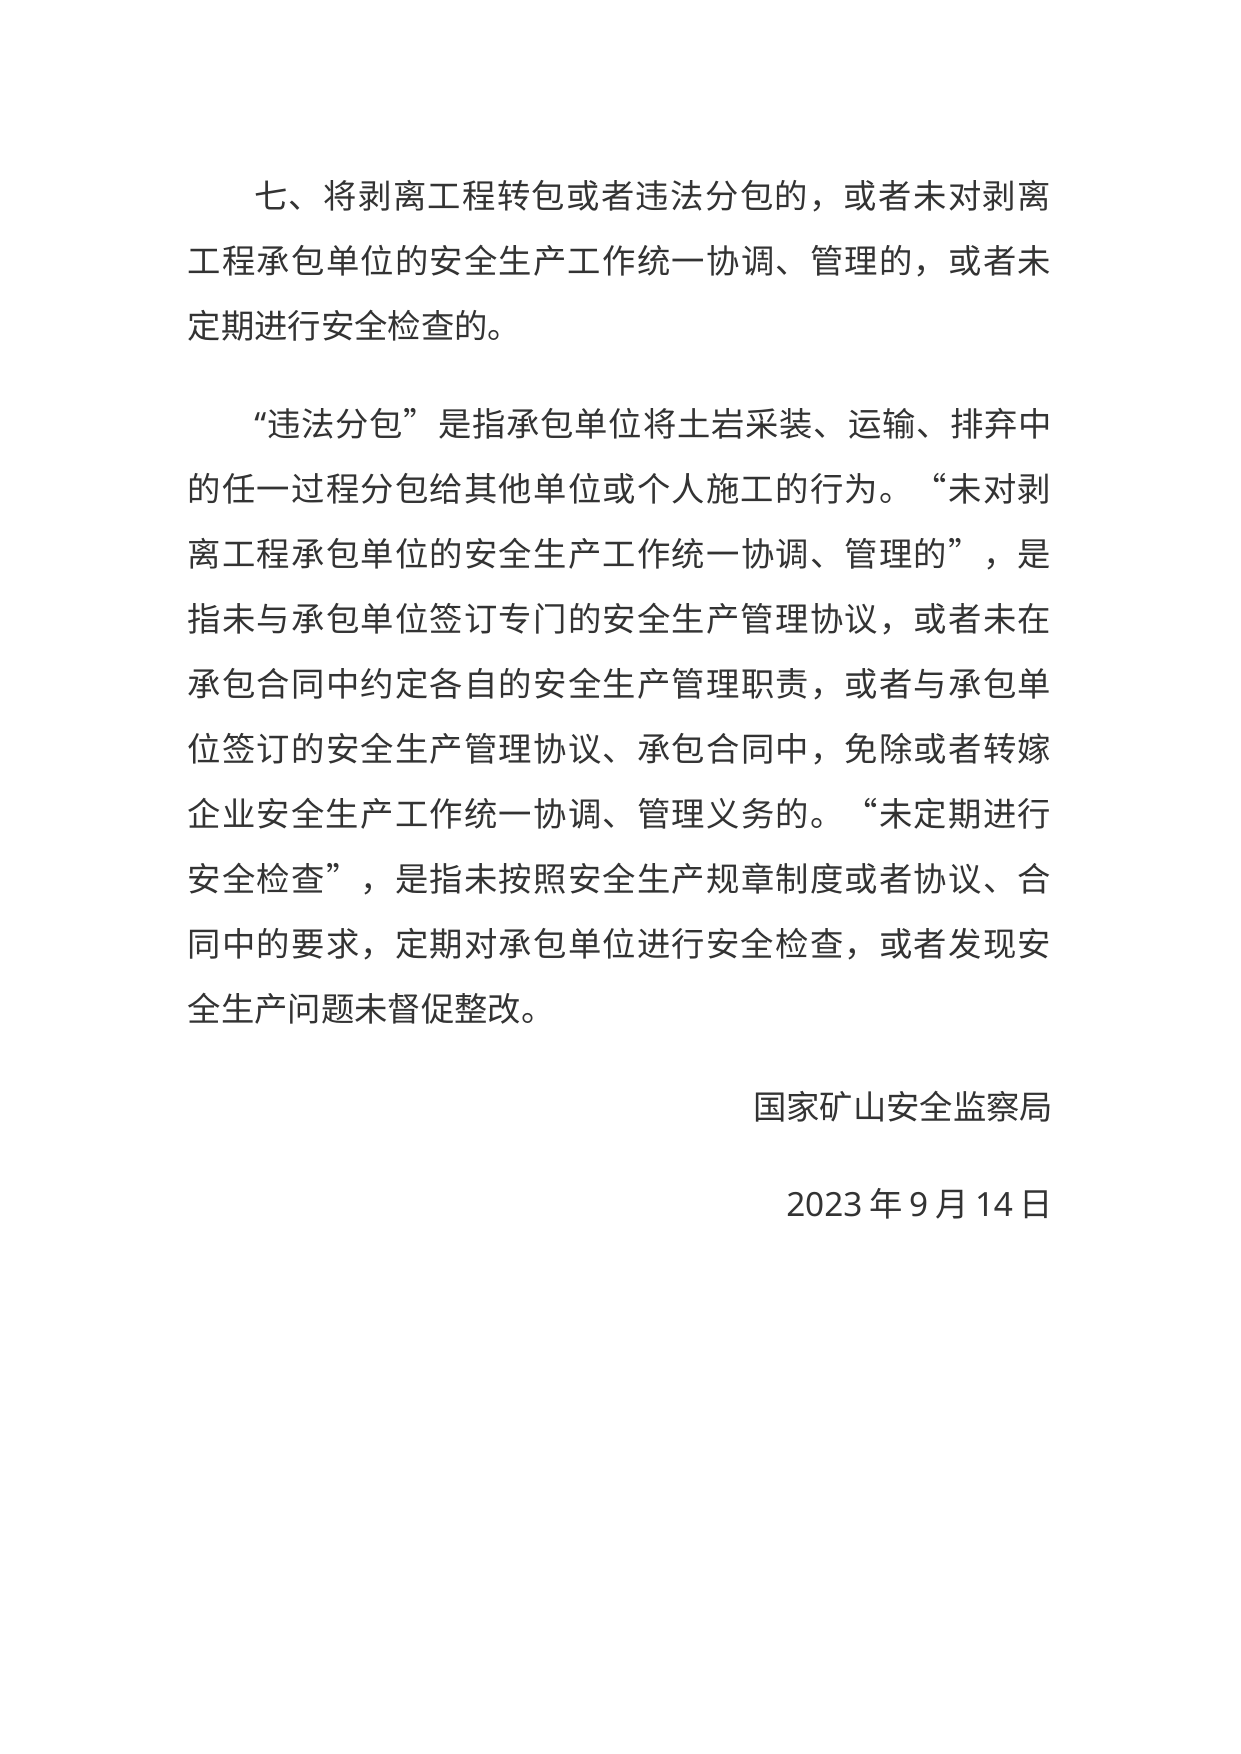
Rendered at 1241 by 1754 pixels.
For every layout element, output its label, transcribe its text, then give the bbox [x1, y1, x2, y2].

text 2023年9月14日 [187, 1170, 1053, 1235]
text “违法分包”是指承包单位将土岩采装、运输、排弃中的任一过程分包给其他单位或个人施工的行为。“未对剥离工程承包单位的安全生产工作统一协调、管理的”，是指未与承包单位签订专门的安全生产管理协议，或者未在承包合同中约定各自的安全生产管理职责，或者与承包单位签订的安全生产管理协议、承包合同中，免除或者转嫁企业安全生产工作统一协调、管理义务的。“未定期进行安全检查”，是指未按照安全生产规章制度或者协议、合同中的要求，定期对承包单位进行安全检查，或者发现安全生产问题未督促整改。 [187, 389, 1053, 1039]
text 国家矿山安全监察局 [187, 1072, 1053, 1137]
text 七、将剥离工程转包或者违法分包的，或者未对剥离工程承包单位的安全生产工作统一协调、管理的，或者未定期进行安全检查的。 [187, 162, 1053, 357]
